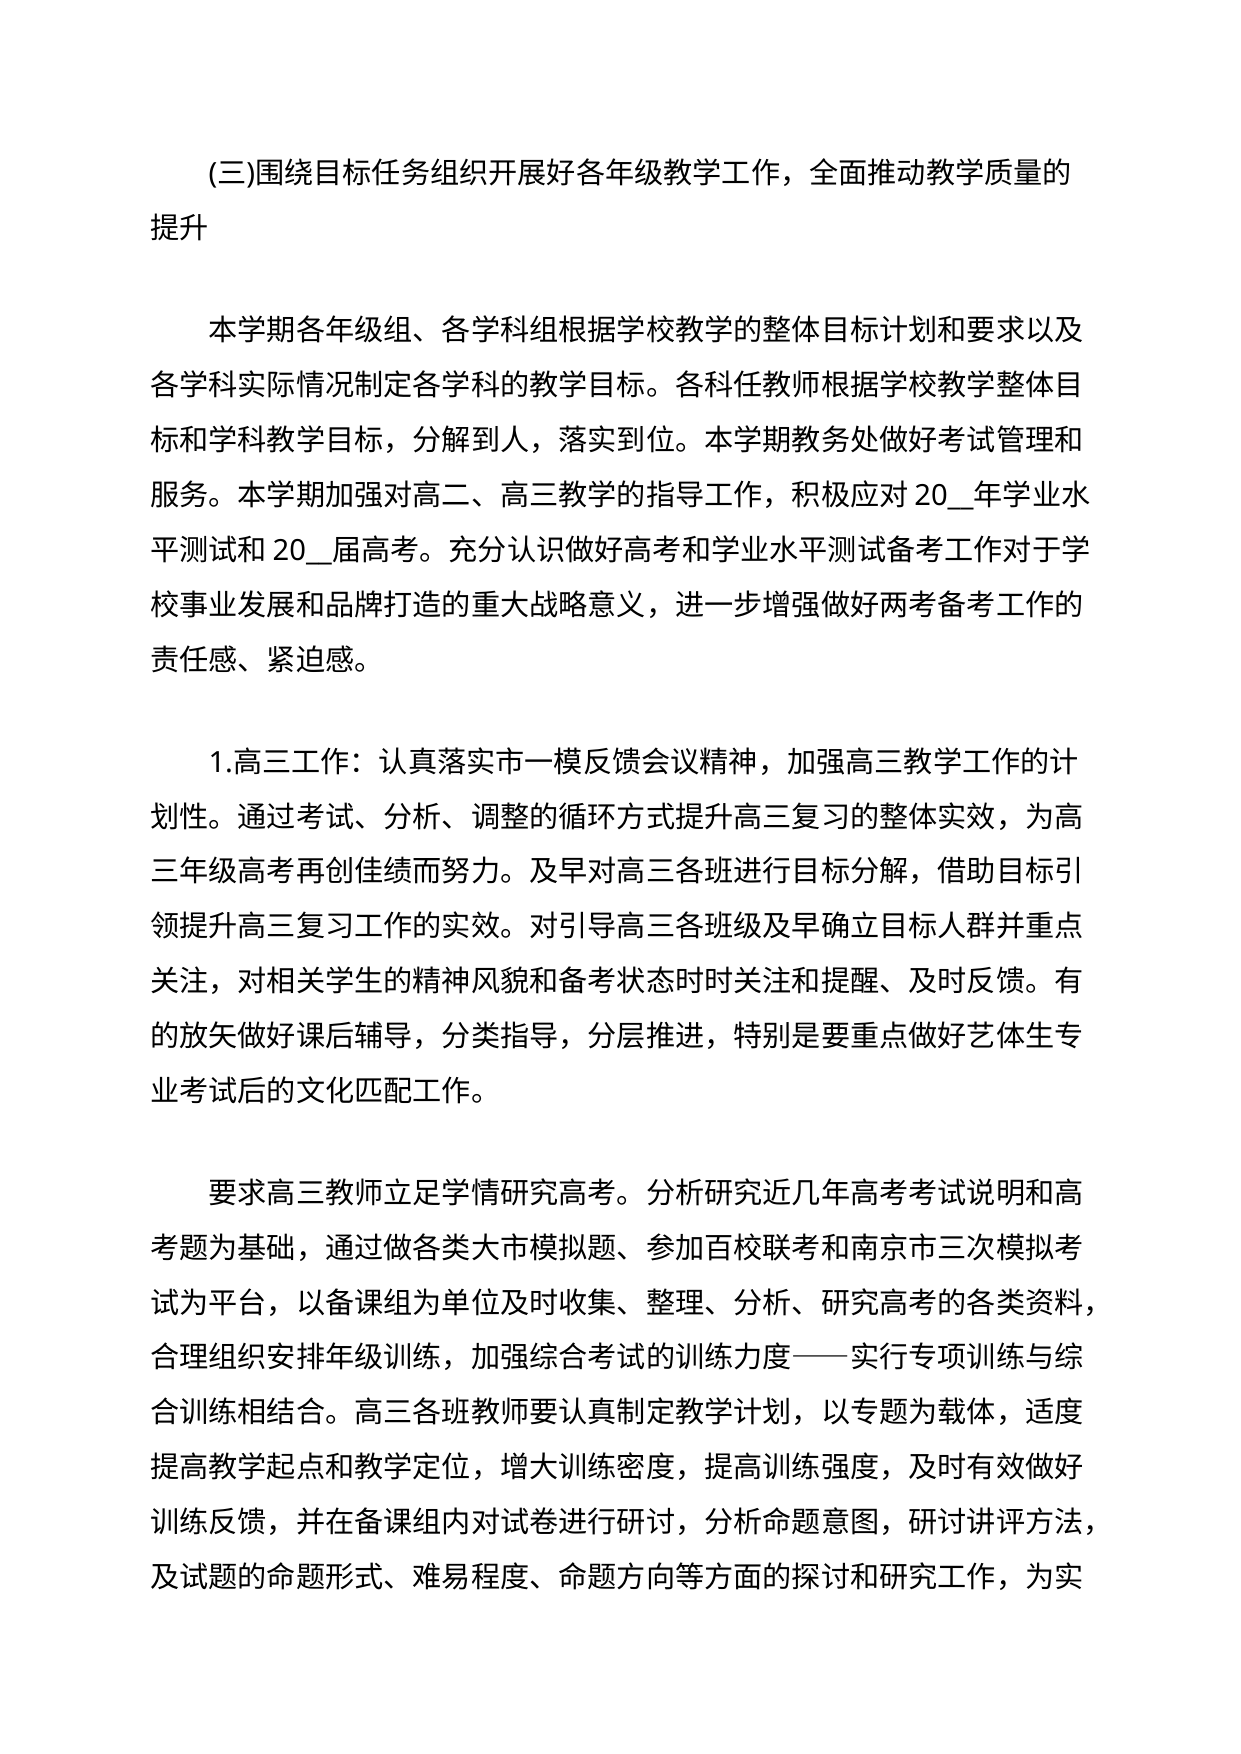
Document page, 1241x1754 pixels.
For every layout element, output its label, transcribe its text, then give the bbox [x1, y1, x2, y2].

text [150, 1169, 1090, 1596]
text 1.高三工作：认真落实市一模反馈会议精神，加强高三教学工作的计划性。通过考试、分析、调整的循环方式提升高三复习的整体实效，为高三年级高考再创佳绩而努力。及早对高三各班进行目标分解，借助目标引领提升高三复习工作的实效。对引导高三各班级及早确立目标人群并重点关注，对相关学生的精神风貌和备考状态时时关注和提醒、及时反馈。有的放矢做好课后辅导，分类指导，分层推进，特别是要重点做好艺体生专业考试后的文化匹配工作。 [150, 738, 1090, 1110]
text (三)围绕目标任务组织开展好各年级教学工作，全面推动教学质量的提升 [150, 150, 1090, 247]
text 本学期各年级组、各学科组根据学校教学的整体目标计划和要求以及各学科实际情况制定各学科的教学目标。各科任教师根据学校教学整体目标和学科教学目标，分解到人，落实到位。本学期教务处做好考试管理和服务。本学期加强对高二、高三教学的指导工作，积极应对20__年学业水平测试和20__届高考。充分认识做好高考和学业水平测试备考工作对于学校事业发展和品牌打造的重大战略意义，进一步增强做好两考备考工作的责任感、紧迫感。 [150, 307, 1090, 679]
